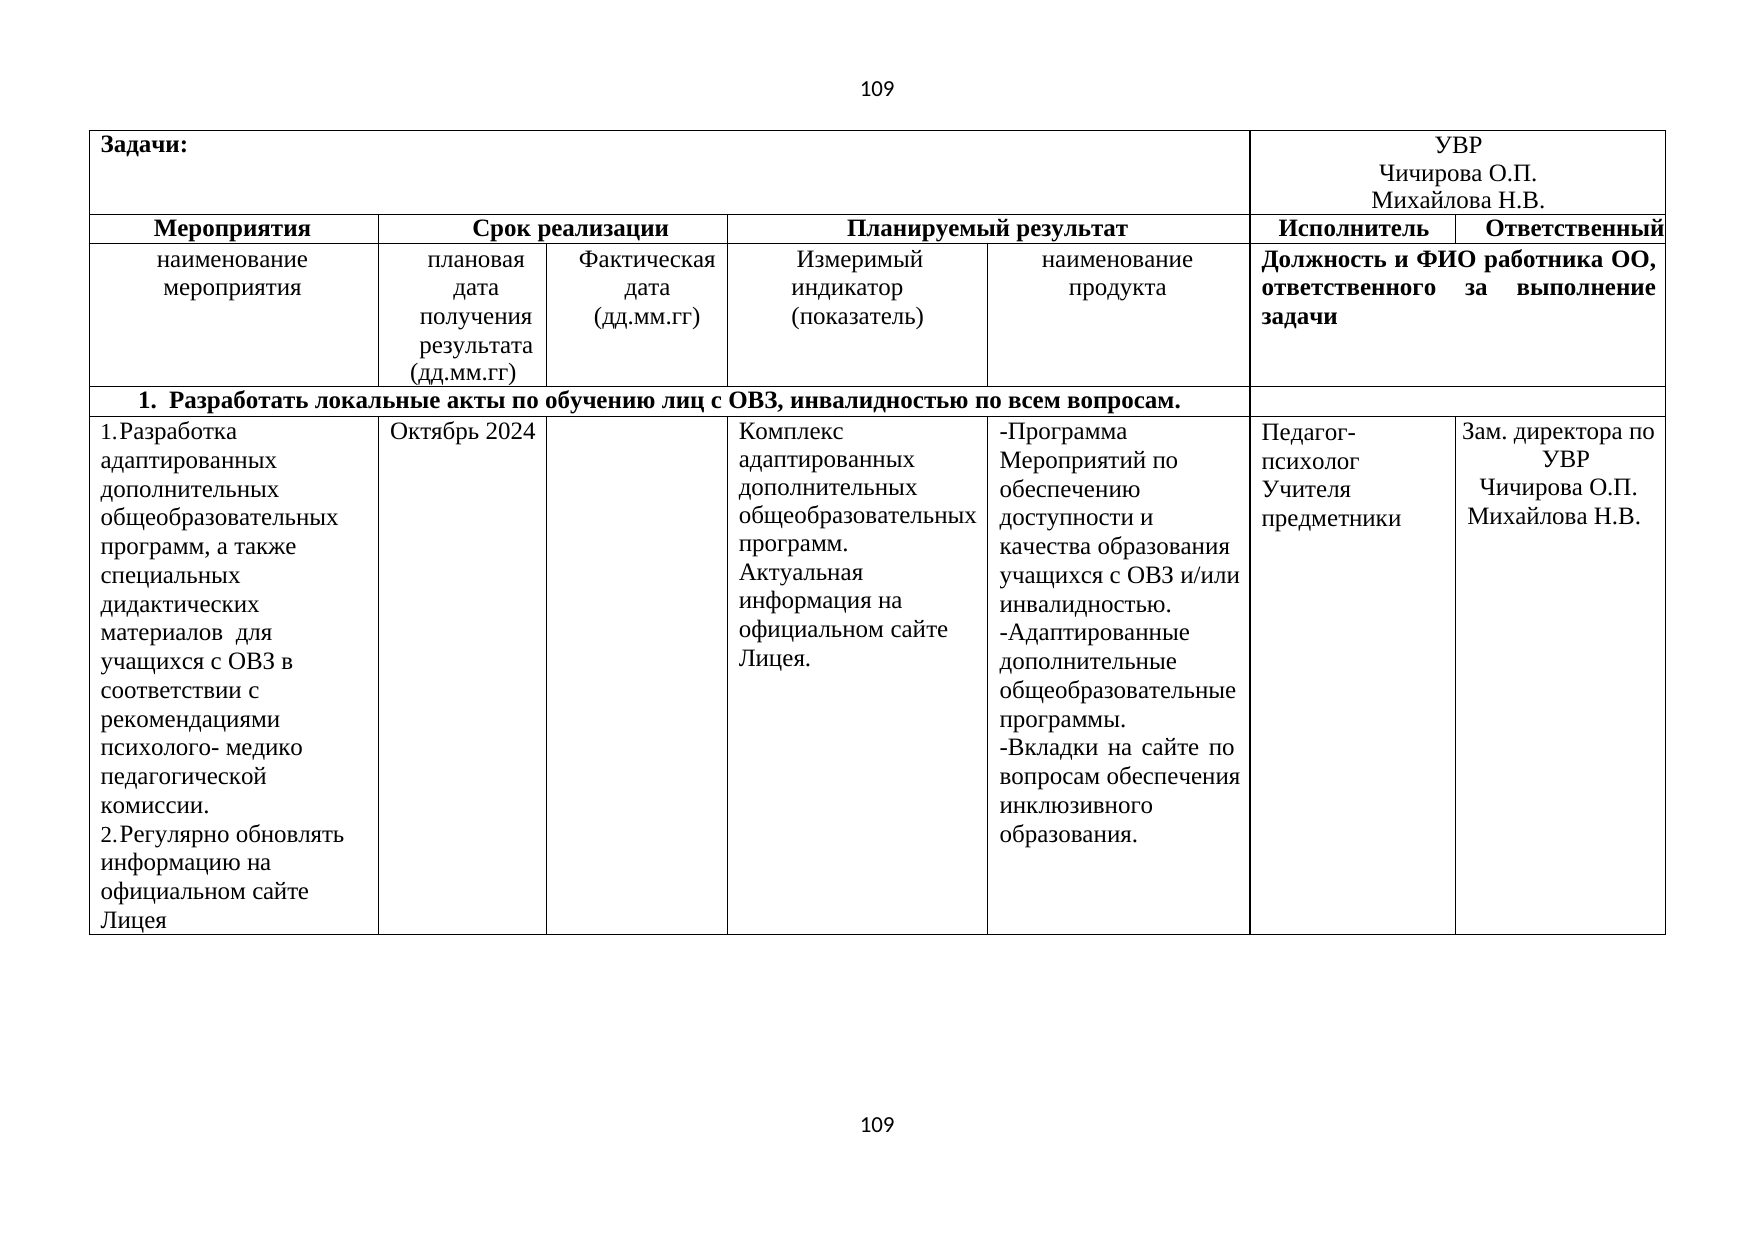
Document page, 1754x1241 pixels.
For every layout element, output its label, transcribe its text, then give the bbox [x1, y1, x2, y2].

table_cell [547, 417, 727, 934]
table_cell Зам. директора по УВР Чичирова О.П. Михайлова Н.В. [1456, 417, 1665, 934]
table_cell Разработка адаптированных дополнительных общеобразовательных программ, а также специальных дидактических материалов для учащихся с ОВЗ в соответствии с рекомендациями психолого- медико педагогической комиссии. Регулярно обновлять информацию на официальном сайте Лицея [90, 417, 378, 934]
table_cell Измеримый индикатор (показатель) [728, 244, 987, 386]
table_cell наименование мероприятия [90, 244, 378, 386]
table_cell плановая дата получения результата (дд.мм.гг) [379, 244, 546, 386]
table_cell Фактическая дата (дд.мм.гг) [547, 244, 727, 386]
table_cell Октябрь 2024 [379, 417, 546, 934]
table_cell -Программа Мероприятий по обеспечению доступности и качества образования учащихся с ОВЗ и/или инвалидностью. -Адаптированные дополнительные общеобразовательные программы. -Вкладки на сайте по вопросам обеспечения инклюзивного образования. [988, 417, 1249, 934]
table_cell Должность и ФИО работника ОО, ответственного за выполнение задачи [1251, 244, 1665, 386]
table_cell Педагог- психолог Учителя предметники [1251, 417, 1455, 934]
table_cell Ответственный [1456, 215, 1665, 243]
table_cell Планируемый результат [728, 215, 1249, 243]
table_cell Срок реализации [379, 215, 727, 243]
table_cell [1251, 387, 1665, 416]
table_cell 1. Разработать локальные акты по обучению лиц с ОВЗ, инвалидностью по всем вопросам. [90, 387, 1249, 416]
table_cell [1251, 131, 1665, 214]
table_cell Исполнитель [1251, 215, 1455, 243]
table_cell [90, 131, 1249, 214]
table_cell наименование продукта [988, 244, 1249, 386]
table_cell Мероприятия [90, 215, 378, 243]
table_cell Комплекс адаптированных дополнительных общеобразовательных программ. Актуальная информация на официальном сайте Лицея. [728, 417, 987, 934]
